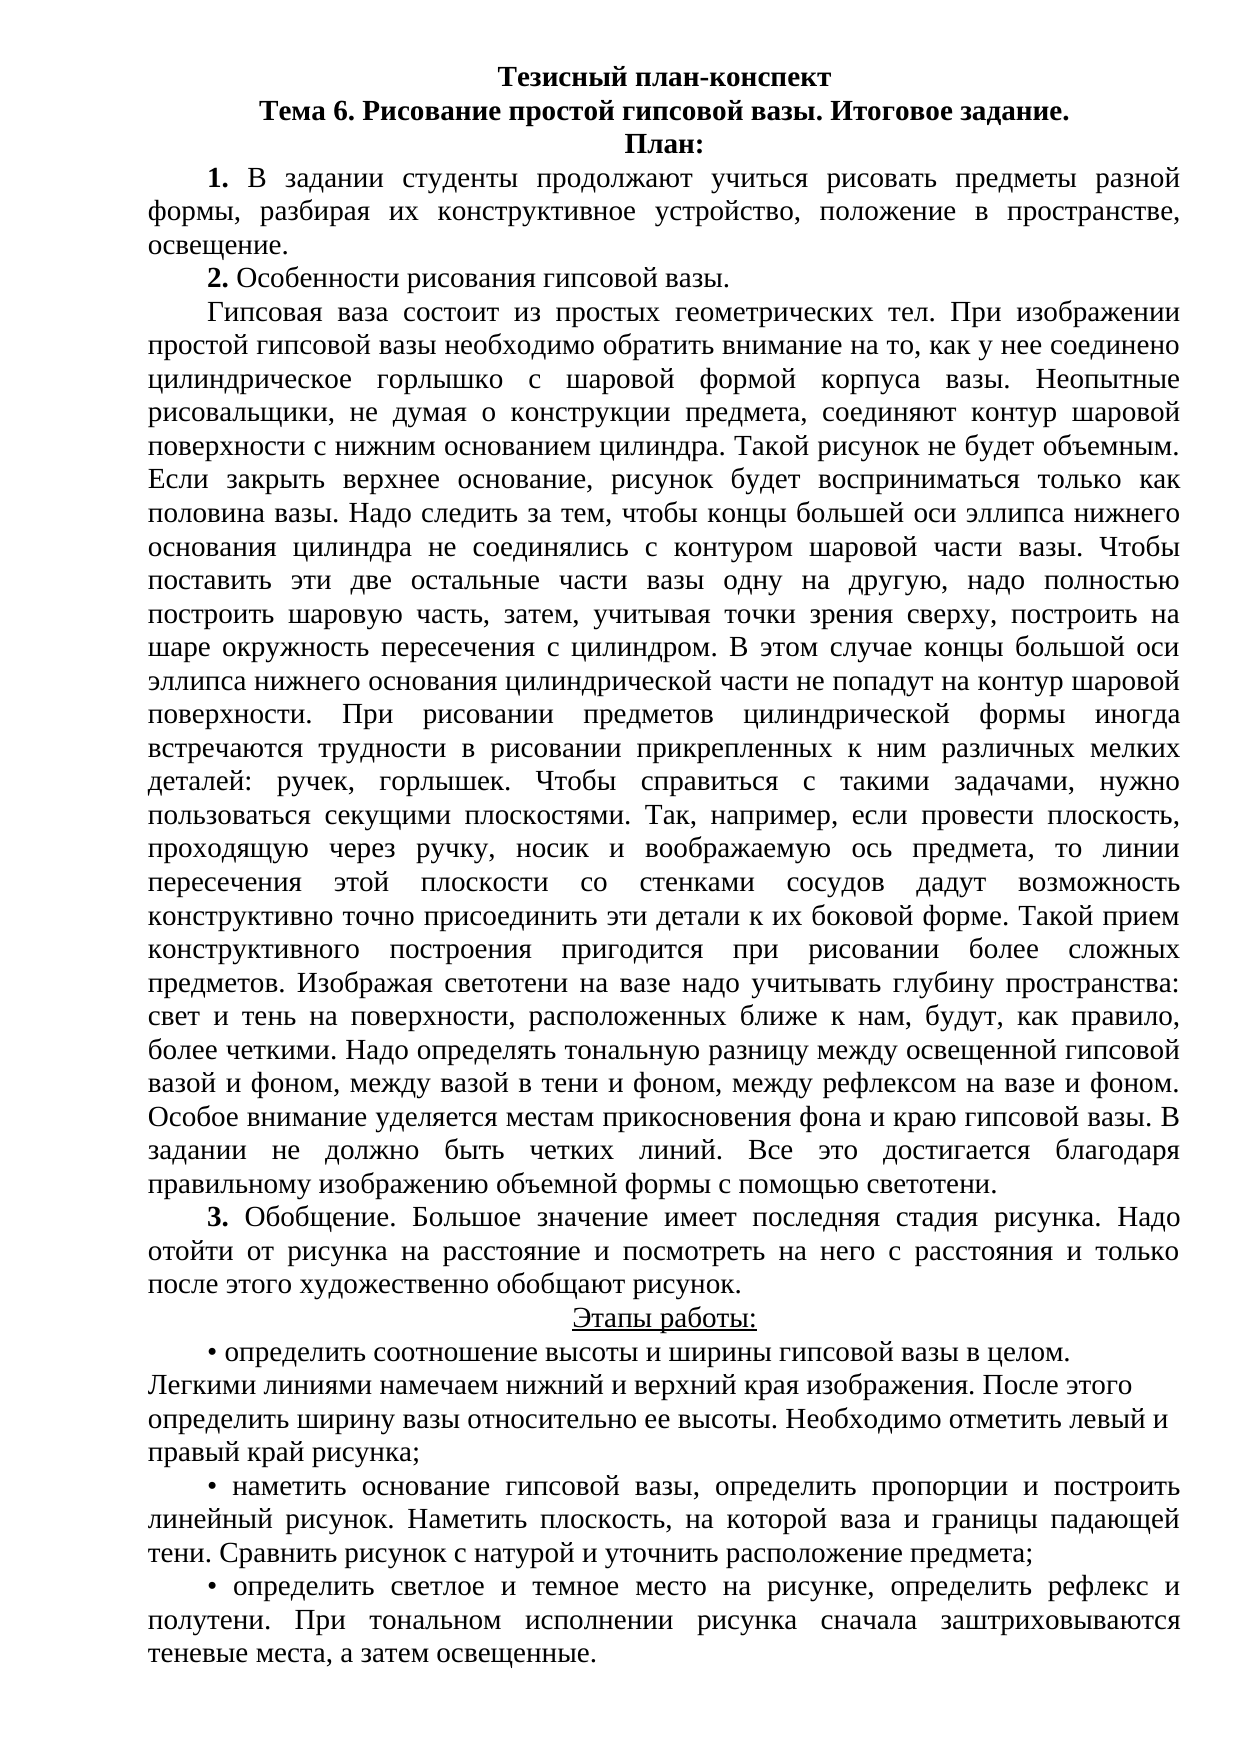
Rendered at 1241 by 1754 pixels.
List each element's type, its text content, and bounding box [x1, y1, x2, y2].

text Гипсовая ваза состоит из простых геометрических тел. При изображении простой гипсовой вазы необходимо обратить внимание на то, как у нее соединено цилиндрическое горлышко с шаровой формой корпуса вазы. Неопытные рисовальщики, не думая о конструкции предмета, соединяют контур шаровой поверхности с нижним основанием цилиндра. Такой рисунок не будет объемным. Если закрыть верхнее основание, рисунок будет восприниматься только как половина вазы. Надо следить за тем, чтобы концы большей оси эллипса нижнего основания цилиндра не соединялись с контуром шаровой части вазы. Чтобы поставить эти две остальные части вазы одну на другую, надо полностью построить шаровую часть, затем, учитывая точки зрения сверху, построить на шаре окружность пересечения с цилиндром. В этом случае концы большой оси эллипса нижнего основания цилиндрической части не попадут на контур шаровой поверхности. При рисовании предметов цилиндрической формы иногда встречаются трудности в рисовании прикрепленных к ним различных мелких деталей: ручек, горлышек. Чтобы справиться с такими задачами, нужно пользоваться секущими плоскостями. Так, например, если провести плоскость, проходящую через ручку, носик и воображаемую ось предмета, то линии пересечения этой плоскости со стенками сосудов дадут возможность конструктивно точно присоединить эти детали к их боковой форме. Такой прием конструктивного построения пригодится при рисовании более сложных предметов. Изображая светотени на вазе надо учитывать глубину пространства: свет и тень на поверхности, расположенных ближе к нам, будут, как правило, более четкими. Надо определять тональную разницу между освещенной гипсовой вазой и фоном, между вазой в тени и фоном, между рефлексом на вазе и фоном. Особое внимание уделяется местам прикосновения фона и краю гипсовой вазы. В задании не должно быть четких линий. Все это достигается благодаря правильному изображению объемной формы с помощью светотени. [148, 294, 1181, 1199]
text 2. Особенности рисования гипсовой вазы. [148, 260, 1181, 294]
text Этапы работы: [148, 1300, 1181, 1334]
text • определить соотношение высоты и ширины гипсовой вазы в целом. Легкими линиями намечаем нижний и верхний края изображения. После этого определить ширину вазы относительно ее высоты. Необходимо отметить левый и правый край рисунка; [148, 1334, 1181, 1468]
text 3. Обобщение. Большое значение имеет последняя стадия рисунка. Надо отойти от рисунка на расстояние и посмотреть на него с расстояния и только после этого художественно обобщают рисунок. [148, 1199, 1181, 1300]
text Тезисный план-конспект [148, 59, 1181, 93]
text Тема 6. Рисование простой гипсовой вазы. Итоговое задание. [148, 93, 1181, 126]
text • определить светлое и темное место на рисунке, определить рефлекс и полутени. При тональном исполнении рисунка сначала заштриховываются теневые места, а затем освещенные. [148, 1568, 1181, 1669]
text План: [148, 126, 1181, 160]
text 1. В задании студенты продолжают учиться рисовать предметы разной формы, разбирая их конструктивное устройство, положение в пространстве, освещение. [148, 160, 1181, 260]
text • наметить основание гипсовой вазы, определить пропорции и построить линейный рисунок. Наметить плоскость, на которой ваза и границы падающей тени. Сравнить рисунок с натурой и уточнить расположение предмета; [148, 1468, 1181, 1568]
